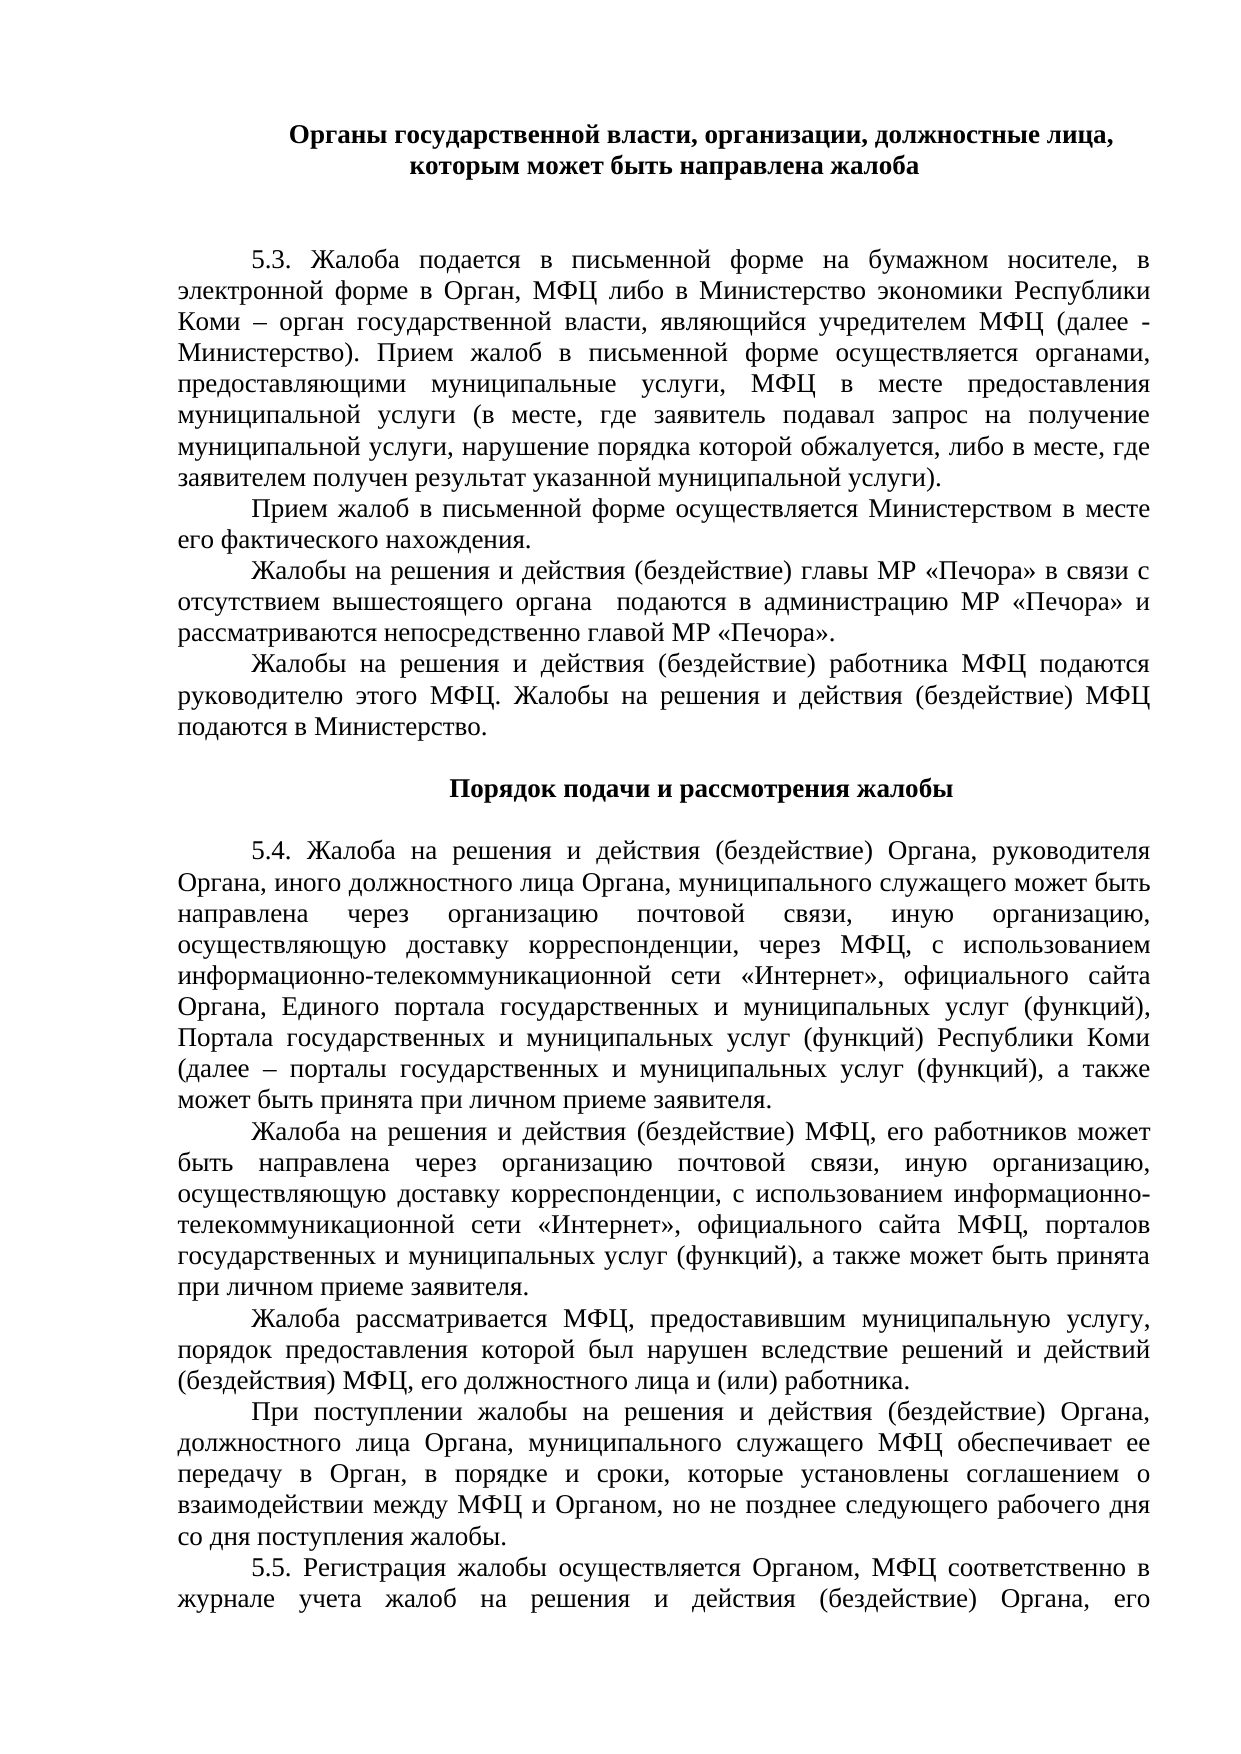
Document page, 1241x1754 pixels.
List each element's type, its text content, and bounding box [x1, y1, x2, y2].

text При поступлении жалобы на решения и действия (бездействие) Органа, должностного лица Органа, муниципального служащего МФЦ обеспечивает ее передачу в Орган, в порядке и сроки, которые установлены соглашением о взаимодействии между МФЦ и Органом, но не позднее следующего рабочего дня со дня поступления жалобы. [177, 1395, 1152, 1551]
text Жалоба на решения и действия (бездействие) МФЦ, его работников может быть направлена через организацию почтовой связи, иную организацию, осуществляющую доставку корреспонденции, с использованием информационно-телекоммуникационной сети «Интернет», официального сайта МФЦ, порталов государственных и муниципальных услуг (функций), а также может быть принята при личном приеме заявителя. [177, 1115, 1152, 1302]
text Жалобы на решения и действия (бездействие) главы МР «Печора» в связи с отсутствием вышестоящего органа подаются в администрацию МР «Печора» и рассматриваются непосредственно главой МР «Печора». [177, 554, 1152, 648]
text Порядок подачи и рассмотрения жалобы [177, 772, 1152, 803]
text Жалоба рассматривается МФЦ, предоставившим муниципальную услугу, порядок предоставления которой был нарушен вследствие решений и действий (бездействия) МФЦ, его должностного лица и (или) работника. [177, 1302, 1152, 1395]
text 5.4. Жалоба на решения и действия (бездействие) Органа, руководителя Органа, иного должностного лица Органа, муниципального служащего может быть направлена через организацию почтовой связи, иную организацию, осуществляющую доставку корреспонденции, через МФЦ, с использованием информационно-телекоммуникационной сети «Интернет», официального сайта Органа, Единого портала государственных и муниципальных услуг (функций), Портала государственных и муниципальных услуг (функций) Республики Коми (далее – порталы государственных и муниципальных услуг (функций), а также может быть принята при личном приеме заявителя. [177, 834, 1152, 1115]
text Органы государственной власти, организации, должностные лица, которым может быть направлена жалоба [177, 118, 1152, 180]
text Жалобы на решения и действия (бездействие) работника МФЦ подаются руководителю этого МФЦ. Жалобы на решения и действия (бездействие) МФЦ подаются в Министерство. [177, 648, 1152, 741]
text Прием жалоб в письменной форме осуществляется Министерством в месте его фактического нахождения. [177, 492, 1152, 554]
text 5.3. Жалоба подается в письменной форме на бумажном носителе, в электронной форме в Орган, МФЦ либо в Министерство экономики Республики Коми – орган государственной власти, являющийся учредителем МФЦ (далее - Министерство). Прием жалоб в письменной форме осуществляется органами, предоставляющими муниципальные услуги, МФЦ в месте предоставления муниципальной услуги (в месте, где заявитель подавал запрос на получение муниципальной услуги, нарушение порядка которой обжалуется, либо в месте, где заявителем получен результат указанной муниципальной услуги). [177, 243, 1152, 492]
